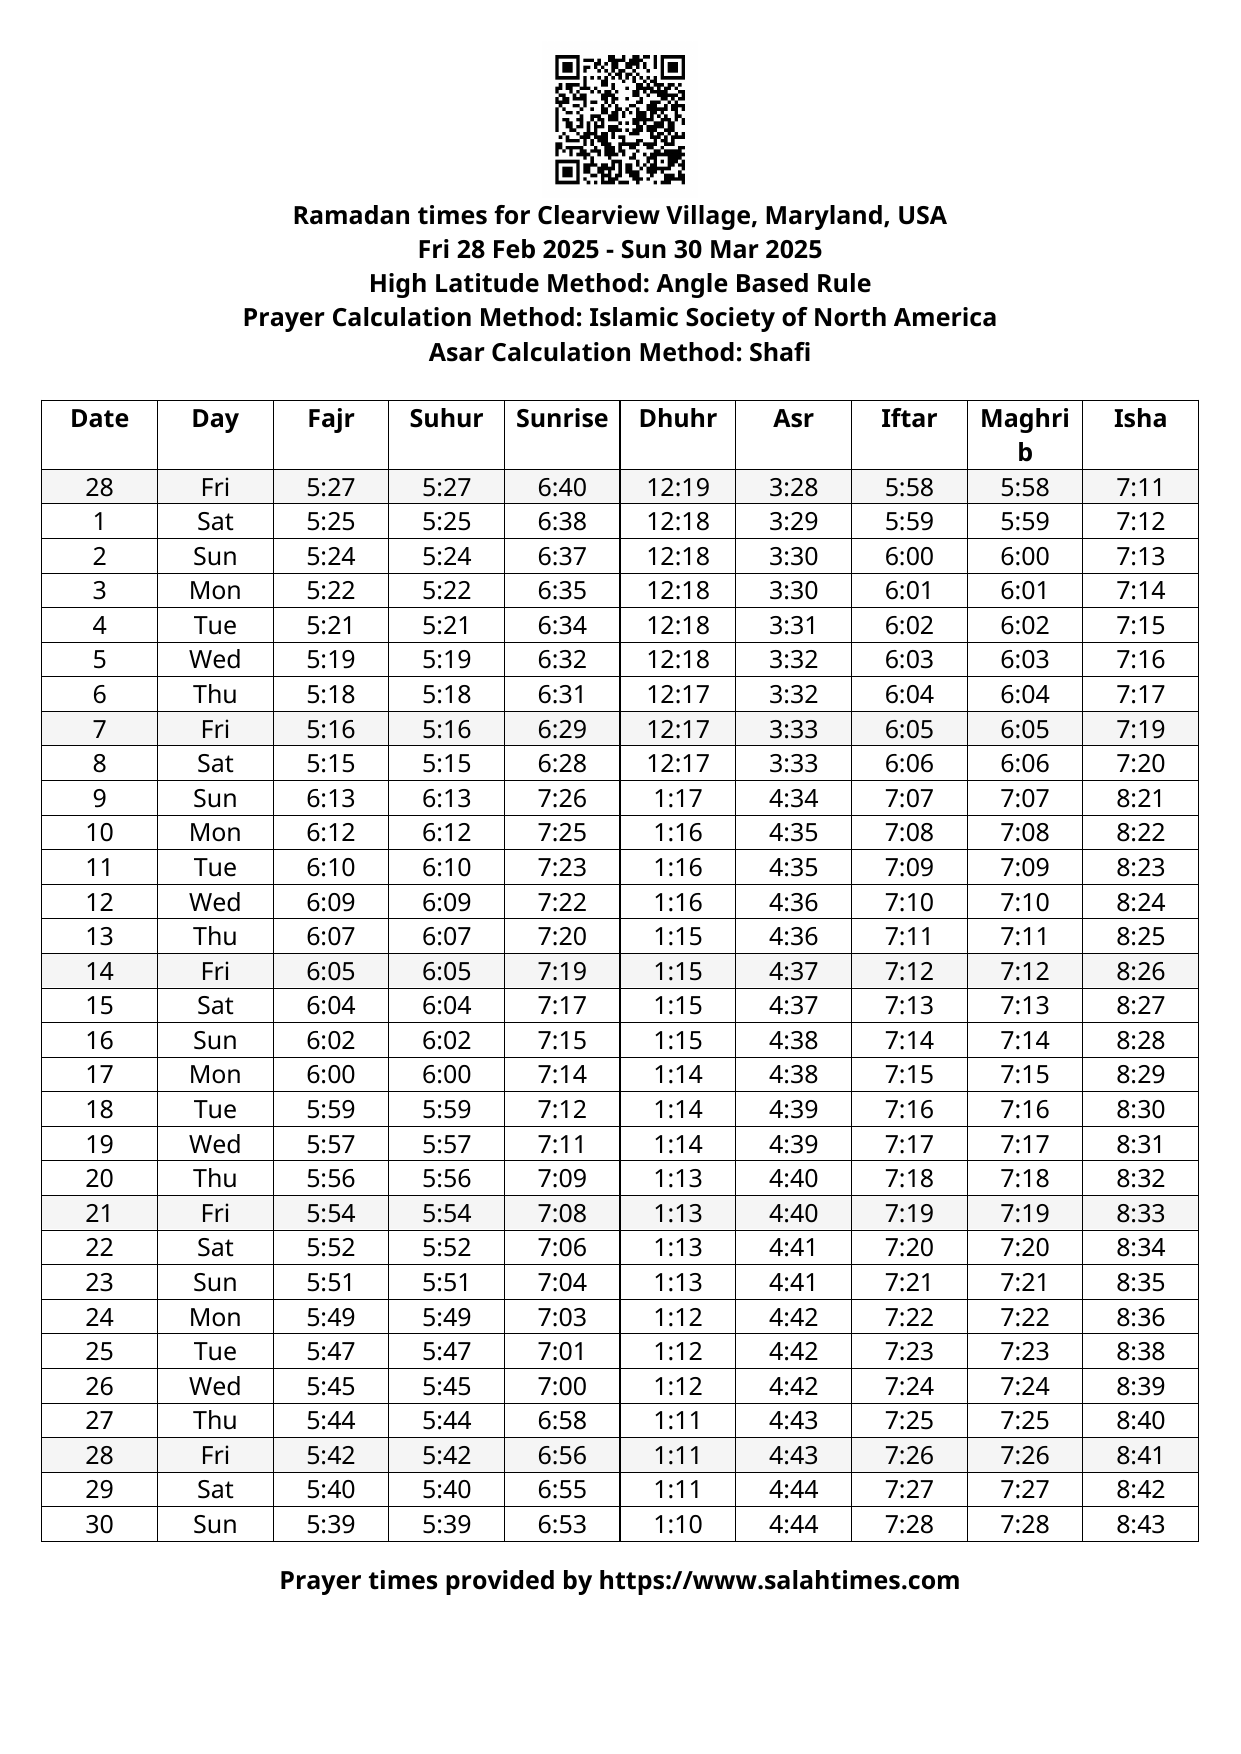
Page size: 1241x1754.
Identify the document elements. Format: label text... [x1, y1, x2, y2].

table_header Suhur [389, 401, 504, 469]
table_cell 7:26 [852, 1438, 967, 1472]
table_cell 7:08 [505, 1196, 619, 1229]
table_cell 8:29 [1083, 1058, 1198, 1091]
table_cell 4:39 [736, 1092, 851, 1126]
table_cell Sat [158, 1473, 273, 1506]
table_cell 5:40 [389, 1473, 504, 1506]
table_header Isha [1083, 401, 1198, 469]
table_cell 7:16 [852, 1092, 967, 1126]
table_cell 5:51 [389, 1265, 504, 1299]
table_header Iftar [852, 401, 967, 469]
table_cell 6:35 [505, 574, 619, 607]
table_cell 4:42 [736, 1334, 851, 1368]
table_cell Fri [158, 954, 273, 987]
table_cell 5:16 [274, 712, 388, 745]
table_cell 4:37 [736, 954, 851, 987]
table_cell 7:20 [852, 1231, 967, 1264]
text Prayer Calculation Method: Islamic Society of North America [42, 300, 1198, 334]
table_cell 28 [42, 470, 157, 503]
table_cell 6:37 [505, 539, 619, 572]
table_header Asr [736, 401, 851, 469]
table_cell 8:30 [1083, 1092, 1198, 1126]
table_cell 7:15 [1083, 608, 1198, 642]
table_cell Fri [158, 1438, 273, 1472]
table_cell Wed [158, 1127, 273, 1160]
table_cell 1:12 [621, 1334, 735, 1368]
table_cell Mon [158, 574, 273, 607]
table_cell 1:15 [621, 919, 735, 953]
table_cell 7:11 [505, 1127, 619, 1160]
table_cell 6:13 [274, 781, 388, 814]
table_cell 3:30 [736, 539, 851, 572]
table_cell 7:07 [968, 781, 1082, 814]
table_cell 7:14 [505, 1058, 619, 1091]
text Asar Calculation Method: Shafi [42, 334, 1198, 368]
table_cell 3:31 [736, 608, 851, 642]
table_cell 8 [42, 746, 157, 780]
table_cell 8:32 [1083, 1161, 1198, 1195]
table_cell 8:38 [1083, 1334, 1198, 1368]
table_cell 4:41 [736, 1265, 851, 1299]
table_cell 1:11 [621, 1404, 735, 1437]
table_cell 7:24 [968, 1369, 1082, 1402]
table_cell 7:18 [968, 1161, 1082, 1195]
table_cell Sun [158, 539, 273, 572]
table_cell Tue [158, 850, 273, 884]
table_cell 4:43 [736, 1438, 851, 1472]
table_cell 7:10 [968, 885, 1082, 918]
table_cell 7:01 [505, 1334, 619, 1368]
table_cell Tue [158, 1092, 273, 1126]
table_cell 7:21 [968, 1265, 1082, 1299]
table_cell 5:51 [274, 1265, 388, 1299]
table_cell 7:26 [968, 1438, 1082, 1472]
table_cell 4:40 [736, 1161, 851, 1195]
table_cell 7:18 [852, 1161, 967, 1195]
table_cell 7:09 [505, 1161, 619, 1195]
table_cell 6:28 [505, 746, 619, 780]
table_cell 12:18 [621, 608, 735, 642]
table_cell 7:23 [852, 1334, 967, 1368]
table_cell 6:00 [274, 1058, 388, 1091]
table_cell 7:11 [1083, 470, 1198, 503]
table_cell Sat [158, 746, 273, 780]
table_cell 7:04 [505, 1265, 619, 1299]
table_cell 6:00 [389, 1058, 504, 1091]
table_cell 7:13 [1083, 539, 1198, 572]
table_cell 6:32 [505, 643, 619, 676]
table_cell Wed [158, 1369, 273, 1402]
table_cell 7:15 [968, 1058, 1082, 1091]
table_cell 7:22 [505, 885, 619, 918]
table_cell 1 [42, 504, 157, 538]
table_cell 8:40 [1083, 1404, 1198, 1437]
table_cell 5:57 [274, 1127, 388, 1160]
table_cell 6:02 [968, 608, 1082, 642]
table_cell 7:27 [852, 1473, 967, 1506]
table_cell 4:42 [736, 1369, 851, 1402]
table_cell 12:17 [621, 677, 735, 711]
table_cell 7:19 [852, 1196, 967, 1229]
table_cell 1:15 [621, 989, 735, 1022]
table_cell 24 [42, 1300, 157, 1333]
table_cell 15 [42, 989, 157, 1022]
table_cell 8:26 [1083, 954, 1198, 987]
table_cell Sun [158, 1507, 273, 1541]
text Ramadan times for Clearview Village, Maryland, USA [42, 198, 1198, 232]
table_cell 4:36 [736, 919, 851, 953]
table_cell 20 [42, 1161, 157, 1195]
table_cell Wed [158, 885, 273, 918]
table_cell 7:12 [1083, 504, 1198, 538]
table_cell 5:16 [389, 712, 504, 745]
table_cell Thu [158, 919, 273, 953]
table_cell 5:24 [389, 539, 504, 572]
table_cell 6:02 [852, 608, 967, 642]
table_cell Mon [158, 1300, 273, 1333]
table_cell 5:27 [389, 470, 504, 503]
table_cell 7:27 [968, 1473, 1082, 1506]
table_cell 5:21 [274, 608, 388, 642]
table_cell Sat [158, 989, 273, 1022]
table_cell 7:19 [968, 1196, 1082, 1229]
table_cell 5:19 [274, 643, 388, 676]
table_cell 3:29 [736, 504, 851, 538]
table_cell 5:42 [389, 1438, 504, 1472]
table_cell 6:12 [389, 816, 504, 849]
table_cell 6:38 [505, 504, 619, 538]
table_cell 25 [42, 1334, 157, 1368]
table_cell 10 [42, 816, 157, 849]
table_cell 3:33 [736, 746, 851, 780]
text Prayer times provided by https://www.salahtimes.com [42, 1563, 1198, 1597]
table_cell 1:14 [621, 1092, 735, 1126]
table_cell 16 [42, 1023, 157, 1057]
table_cell 1:13 [621, 1265, 735, 1299]
table_cell 6:58 [505, 1404, 619, 1437]
table_cell 5:59 [852, 504, 967, 538]
table_cell 3:28 [736, 470, 851, 503]
table_cell 17 [42, 1058, 157, 1091]
table_header Fajr [274, 401, 388, 469]
table_cell 5:45 [389, 1369, 504, 1402]
table_cell 7:22 [852, 1300, 967, 1333]
table_cell 5:59 [389, 1092, 504, 1126]
table_cell 5:22 [274, 574, 388, 607]
table_cell 6:12 [274, 816, 388, 849]
table_cell 8:41 [1083, 1438, 1198, 1472]
table_cell 8:33 [1083, 1196, 1198, 1229]
table_cell 7:16 [968, 1092, 1082, 1126]
table_cell 6:05 [274, 954, 388, 987]
table_cell 6:05 [968, 712, 1082, 745]
table_cell 3 [42, 574, 157, 607]
table_cell 5:15 [389, 746, 504, 780]
table_cell 5:24 [274, 539, 388, 572]
table_cell 7:12 [968, 954, 1082, 987]
table_cell 7:20 [505, 919, 619, 953]
table_cell 7:08 [852, 816, 967, 849]
table_cell 6:34 [505, 608, 619, 642]
table_cell 7:09 [852, 850, 967, 884]
table_cell 8:21 [1083, 781, 1198, 814]
table_cell 12 [42, 885, 157, 918]
table_cell Sun [158, 1265, 273, 1299]
table_cell 4:38 [736, 1023, 851, 1057]
table_cell 5:25 [274, 504, 388, 538]
table_cell 12:18 [621, 574, 735, 607]
table_cell 18 [42, 1092, 157, 1126]
table_cell 7:12 [852, 954, 967, 987]
table_cell 5:25 [389, 504, 504, 538]
picture [542, 41, 699, 198]
text Fri 28 Feb 2025 - Sun 30 Mar 2025 [42, 232, 1198, 266]
table_cell 7:17 [852, 1127, 967, 1160]
table_cell 7:09 [968, 850, 1082, 884]
table_cell 7:14 [852, 1023, 967, 1057]
table_cell 7:19 [505, 954, 619, 987]
table_cell 8:25 [1083, 919, 1198, 953]
table_cell 7:10 [852, 885, 967, 918]
table_cell 6:00 [852, 539, 967, 572]
table_cell 5:52 [389, 1231, 504, 1264]
table_cell 6:06 [968, 746, 1082, 780]
table_cell Sat [158, 504, 273, 538]
table_cell 3:32 [736, 677, 851, 711]
table_cell 5:54 [274, 1196, 388, 1229]
table_cell 12:17 [621, 712, 735, 745]
table_cell 6 [42, 677, 157, 711]
table_cell 6:10 [274, 850, 388, 884]
table_cell 6:09 [274, 885, 388, 918]
table_cell 6:07 [389, 919, 504, 953]
table_cell 7:17 [968, 1127, 1082, 1160]
table_cell 6:13 [389, 781, 504, 814]
table_cell 1:15 [621, 1023, 735, 1057]
table_cell 7:13 [852, 989, 967, 1022]
table_cell 4:35 [736, 850, 851, 884]
table_cell 7:24 [852, 1369, 967, 1402]
table_cell 30 [42, 1507, 157, 1541]
table_cell 5:49 [274, 1300, 388, 1333]
table_cell Sat [158, 1231, 273, 1264]
text High Latitude Method: Angle Based Rule [42, 266, 1198, 300]
table_cell 6:03 [968, 643, 1082, 676]
table_cell 6:04 [274, 989, 388, 1022]
table_cell 12:19 [621, 470, 735, 503]
table_cell 5:59 [968, 504, 1082, 538]
table_cell 6:53 [505, 1507, 619, 1541]
table_cell 29 [42, 1473, 157, 1506]
table_cell 8:28 [1083, 1023, 1198, 1057]
table_cell 1:10 [621, 1507, 735, 1541]
table_cell Thu [158, 677, 273, 711]
table_cell 7:20 [968, 1231, 1082, 1264]
table_cell 12:17 [621, 746, 735, 780]
table_cell Wed [158, 643, 273, 676]
table_cell 5:49 [389, 1300, 504, 1333]
table_cell 4:44 [736, 1473, 851, 1506]
table_cell 5:58 [852, 470, 967, 503]
table_header Day [158, 401, 273, 469]
table_cell 6:05 [389, 954, 504, 987]
table_cell 7:19 [1083, 712, 1198, 745]
table_cell 7:14 [968, 1023, 1082, 1057]
table_cell 5:21 [389, 608, 504, 642]
table_cell 7:15 [505, 1023, 619, 1057]
table_cell 5:18 [389, 677, 504, 711]
table_cell Fri [158, 712, 273, 745]
table_cell 1:13 [621, 1161, 735, 1195]
table_header Dhuhr [621, 401, 735, 469]
table_cell 5:58 [968, 470, 1082, 503]
table_cell 7:17 [1083, 677, 1198, 711]
table_cell Sun [158, 1023, 273, 1057]
table_cell 4:38 [736, 1058, 851, 1091]
table_cell 5:22 [389, 574, 504, 607]
table_cell 21 [42, 1196, 157, 1229]
table_cell 8:23 [1083, 850, 1198, 884]
table_cell 7:25 [968, 1404, 1082, 1437]
table_cell Tue [158, 608, 273, 642]
table_cell 5:19 [389, 643, 504, 676]
table_cell 8:36 [1083, 1300, 1198, 1333]
table_cell 7:06 [505, 1231, 619, 1264]
table_cell 28 [42, 1438, 157, 1472]
table_cell 13 [42, 919, 157, 953]
table_cell 3:30 [736, 574, 851, 607]
table_cell 5:27 [274, 470, 388, 503]
table_cell 5:18 [274, 677, 388, 711]
table_cell 7:12 [505, 1092, 619, 1126]
table_cell 5:47 [389, 1334, 504, 1368]
table_cell 6:00 [968, 539, 1082, 572]
table_cell 27 [42, 1404, 157, 1437]
table_cell 9 [42, 781, 157, 814]
table_cell 7:16 [1083, 643, 1198, 676]
table_cell 7:25 [852, 1404, 967, 1437]
table_cell 7:11 [852, 919, 967, 953]
table_cell 8:31 [1083, 1127, 1198, 1160]
table_cell 6:10 [389, 850, 504, 884]
table_cell 8:34 [1083, 1231, 1198, 1264]
table_cell 7:07 [852, 781, 967, 814]
table_cell 6:55 [505, 1473, 619, 1506]
table_cell 8:43 [1083, 1507, 1198, 1541]
table_cell 7:26 [505, 781, 619, 814]
table_cell 22 [42, 1231, 157, 1264]
table_cell 2 [42, 539, 157, 572]
table_cell 6:02 [389, 1023, 504, 1057]
table_cell 7:22 [968, 1300, 1082, 1333]
table_cell 4:36 [736, 885, 851, 918]
table_cell 7:21 [852, 1265, 967, 1299]
table_cell Mon [158, 1058, 273, 1091]
table_cell 5:54 [389, 1196, 504, 1229]
table_cell 5:40 [274, 1473, 388, 1506]
table_cell 5:56 [389, 1161, 504, 1195]
table_cell 7:15 [852, 1058, 967, 1091]
table_cell 1:11 [621, 1473, 735, 1506]
table_header Date [42, 401, 157, 469]
table_header Maghrib [968, 401, 1082, 469]
table_cell 8:39 [1083, 1369, 1198, 1402]
table_cell 1:15 [621, 954, 735, 987]
table_cell 7:14 [1083, 574, 1198, 607]
table_cell 7:08 [968, 816, 1082, 849]
table_cell 7:03 [505, 1300, 619, 1333]
table_cell 1:14 [621, 1127, 735, 1160]
table_cell 5:47 [274, 1334, 388, 1368]
table_cell 7:17 [505, 989, 619, 1022]
table_cell 1:12 [621, 1300, 735, 1333]
table_cell 6:40 [505, 470, 619, 503]
table_cell 7:25 [505, 816, 619, 849]
table_cell 8:42 [1083, 1473, 1198, 1506]
table_cell 8:24 [1083, 885, 1198, 918]
table_cell 6:07 [274, 919, 388, 953]
table_cell 6:04 [968, 677, 1082, 711]
table_cell 5:44 [274, 1404, 388, 1437]
table_header Sunrise [505, 401, 619, 469]
table_cell 6:56 [505, 1438, 619, 1472]
table_cell 7:20 [1083, 746, 1198, 780]
table_cell Mon [158, 816, 273, 849]
table_cell 3:32 [736, 643, 851, 676]
table_cell 4:34 [736, 781, 851, 814]
table_cell 4:43 [736, 1404, 851, 1437]
table_cell 6:04 [852, 677, 967, 711]
table_cell 7:11 [968, 919, 1082, 953]
table_cell Sun [158, 781, 273, 814]
table_cell 4:42 [736, 1300, 851, 1333]
table_cell 7:00 [505, 1369, 619, 1402]
table_cell 1:13 [621, 1231, 735, 1264]
table_cell 1:16 [621, 850, 735, 884]
table_cell 5 [42, 643, 157, 676]
table_cell Thu [158, 1404, 273, 1437]
table_cell 12:18 [621, 539, 735, 572]
table_cell 5:42 [274, 1438, 388, 1472]
table_cell 14 [42, 954, 157, 987]
table_cell 6:29 [505, 712, 619, 745]
table_cell 7:28 [852, 1507, 967, 1541]
table_cell 4:39 [736, 1127, 851, 1160]
table_cell 7 [42, 712, 157, 745]
table_cell Fri [158, 470, 273, 503]
table_cell 8:22 [1083, 816, 1198, 849]
table_cell 1:16 [621, 885, 735, 918]
table_cell 1:13 [621, 1196, 735, 1229]
table_cell 5:44 [389, 1404, 504, 1437]
table_cell Fri [158, 1196, 273, 1229]
table_cell 4:44 [736, 1507, 851, 1541]
table_cell 12:18 [621, 504, 735, 538]
table_cell Tue [158, 1334, 273, 1368]
table_cell 1:16 [621, 816, 735, 849]
table_cell 6:06 [852, 746, 967, 780]
table_cell 8:35 [1083, 1265, 1198, 1299]
table_cell 3:33 [736, 712, 851, 745]
table_cell 5:57 [389, 1127, 504, 1160]
table_cell 5:45 [274, 1369, 388, 1402]
table_cell 7:13 [968, 989, 1082, 1022]
table_cell 7:23 [968, 1334, 1082, 1368]
table_cell 6:05 [852, 712, 967, 745]
table_cell 5:39 [389, 1507, 504, 1541]
table_cell 6:04 [389, 989, 504, 1022]
table_cell 5:52 [274, 1231, 388, 1264]
table_cell 5:39 [274, 1507, 388, 1541]
table_cell 4:41 [736, 1231, 851, 1264]
table_cell 1:12 [621, 1369, 735, 1402]
table_cell 6:01 [852, 574, 967, 607]
table_cell 1:14 [621, 1058, 735, 1091]
table_cell 12:18 [621, 643, 735, 676]
table_cell 4:40 [736, 1196, 851, 1229]
table_cell 7:28 [968, 1507, 1082, 1541]
table_cell 6:31 [505, 677, 619, 711]
table_cell 6:03 [852, 643, 967, 676]
table_cell 26 [42, 1369, 157, 1402]
table_cell 6:01 [968, 574, 1082, 607]
table_cell 7:23 [505, 850, 619, 884]
table_cell 23 [42, 1265, 157, 1299]
table_cell Thu [158, 1161, 273, 1195]
table_cell 1:11 [621, 1438, 735, 1472]
table_cell 4 [42, 608, 157, 642]
table_cell 11 [42, 850, 157, 884]
table_cell 5:15 [274, 746, 388, 780]
table_cell 6:02 [274, 1023, 388, 1057]
table_cell 6:09 [389, 885, 504, 918]
table_cell 4:35 [736, 816, 851, 849]
table_cell 5:56 [274, 1161, 388, 1195]
table_cell 1:17 [621, 781, 735, 814]
table_cell 8:27 [1083, 989, 1198, 1022]
table_cell 5:59 [274, 1092, 388, 1126]
table_cell 4:37 [736, 989, 851, 1022]
table_cell 19 [42, 1127, 157, 1160]
